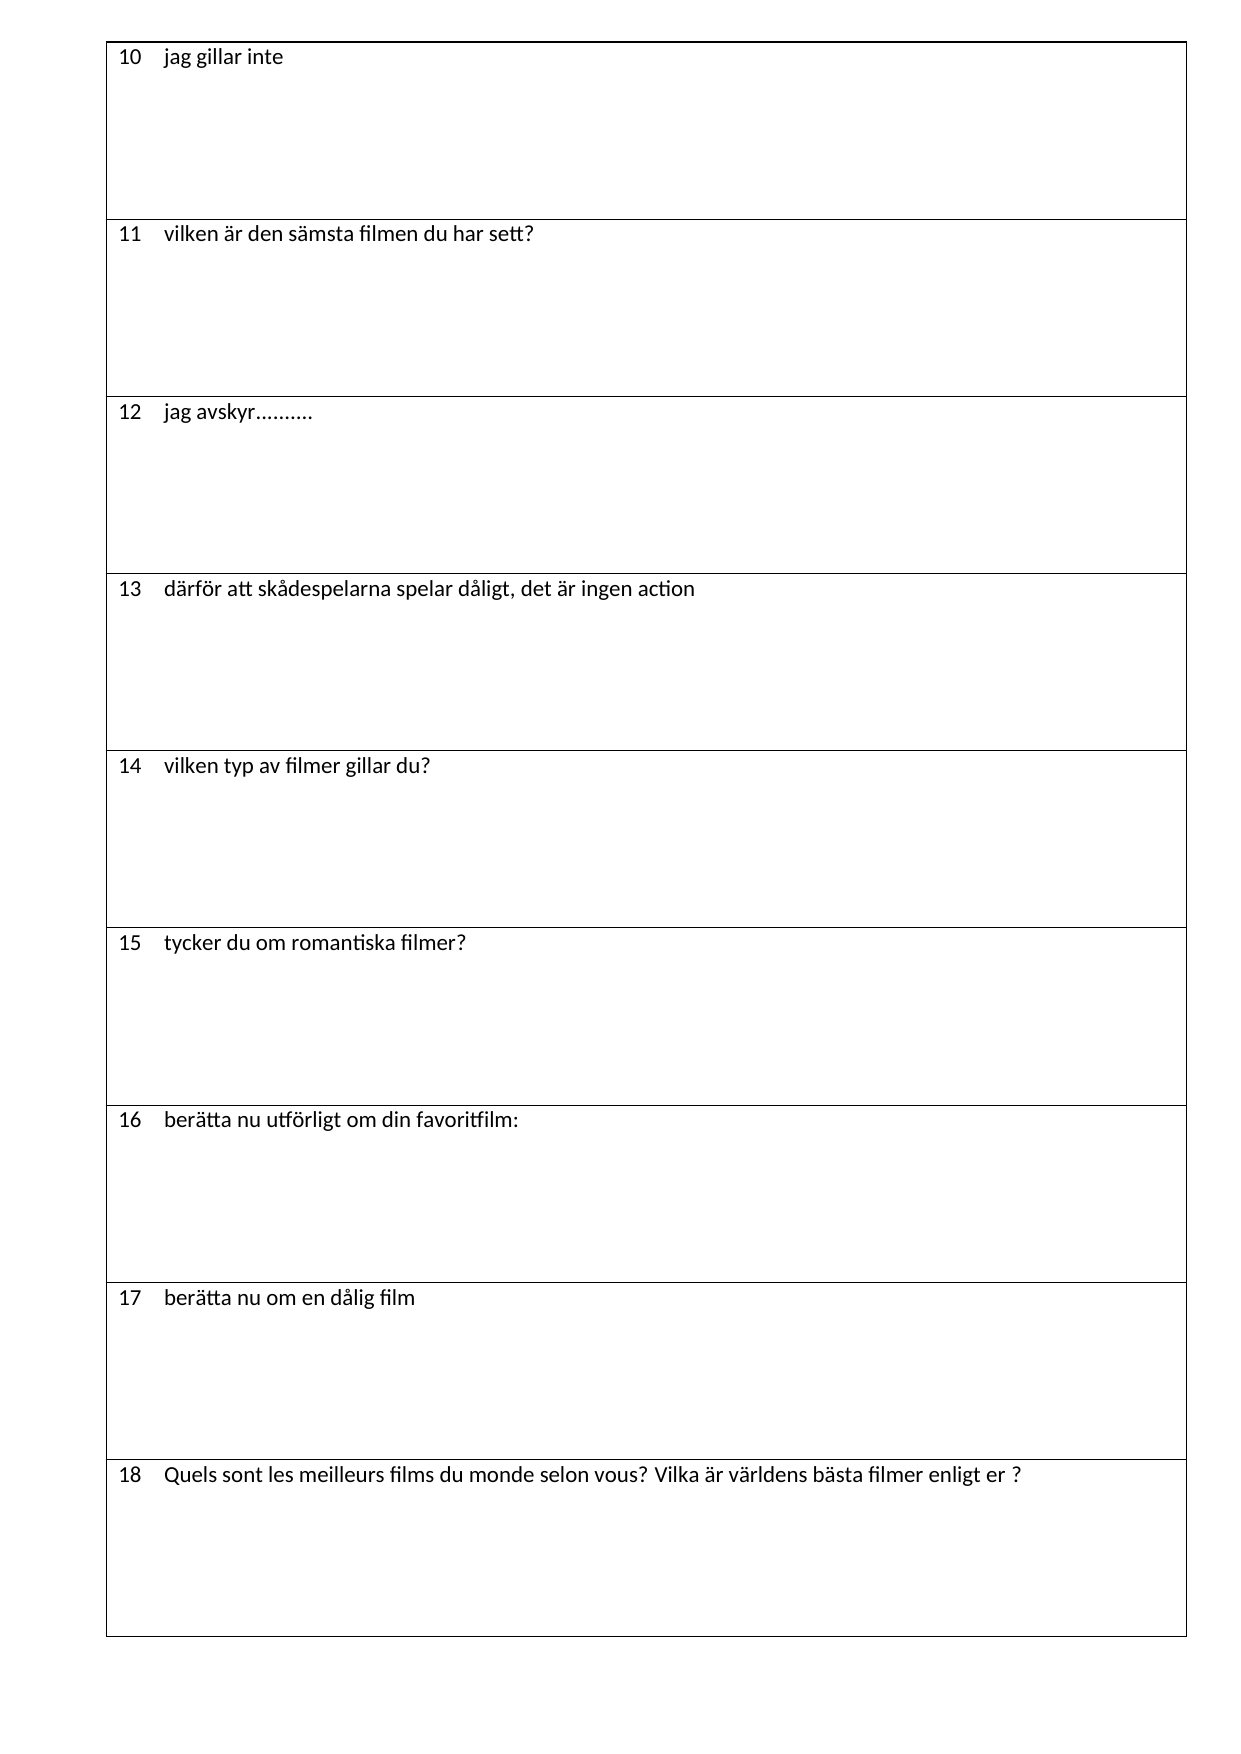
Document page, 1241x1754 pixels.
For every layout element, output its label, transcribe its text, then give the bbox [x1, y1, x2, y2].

table_cell tycker du om romantiska filmer? [153, 928, 1186, 1104]
table_cell 13 [107, 574, 153, 750]
table_cell jag gillar inte [153, 43, 1186, 218]
table_cell jag avskyr.......... [153, 397, 1186, 573]
table_cell berätta nu om en dålig film [153, 1283, 1186, 1459]
table_cell 14 [107, 751, 153, 927]
table_cell 15 [107, 928, 153, 1104]
table_cell 16 [107, 1106, 153, 1282]
table_cell berätta nu utförligt om din favoritfilm: [153, 1106, 1186, 1282]
table_cell därför att skådespelarna spelar dåligt, det är ingen action [153, 574, 1186, 750]
table_cell vilken typ av filmer gillar du? [153, 751, 1186, 927]
table_cell 11 [107, 220, 153, 396]
table_cell 12 [107, 397, 153, 573]
table_cell 18 [107, 1460, 153, 1636]
table_cell 10 [107, 43, 153, 218]
table_cell vilken är den sämsta filmen du har sett? [153, 220, 1186, 396]
table_cell 17 [107, 1283, 153, 1459]
table_cell Quels sont les meilleurs films du monde selon vous? Vilka är världens bästa filmer enligt er ? [153, 1460, 1186, 1636]
